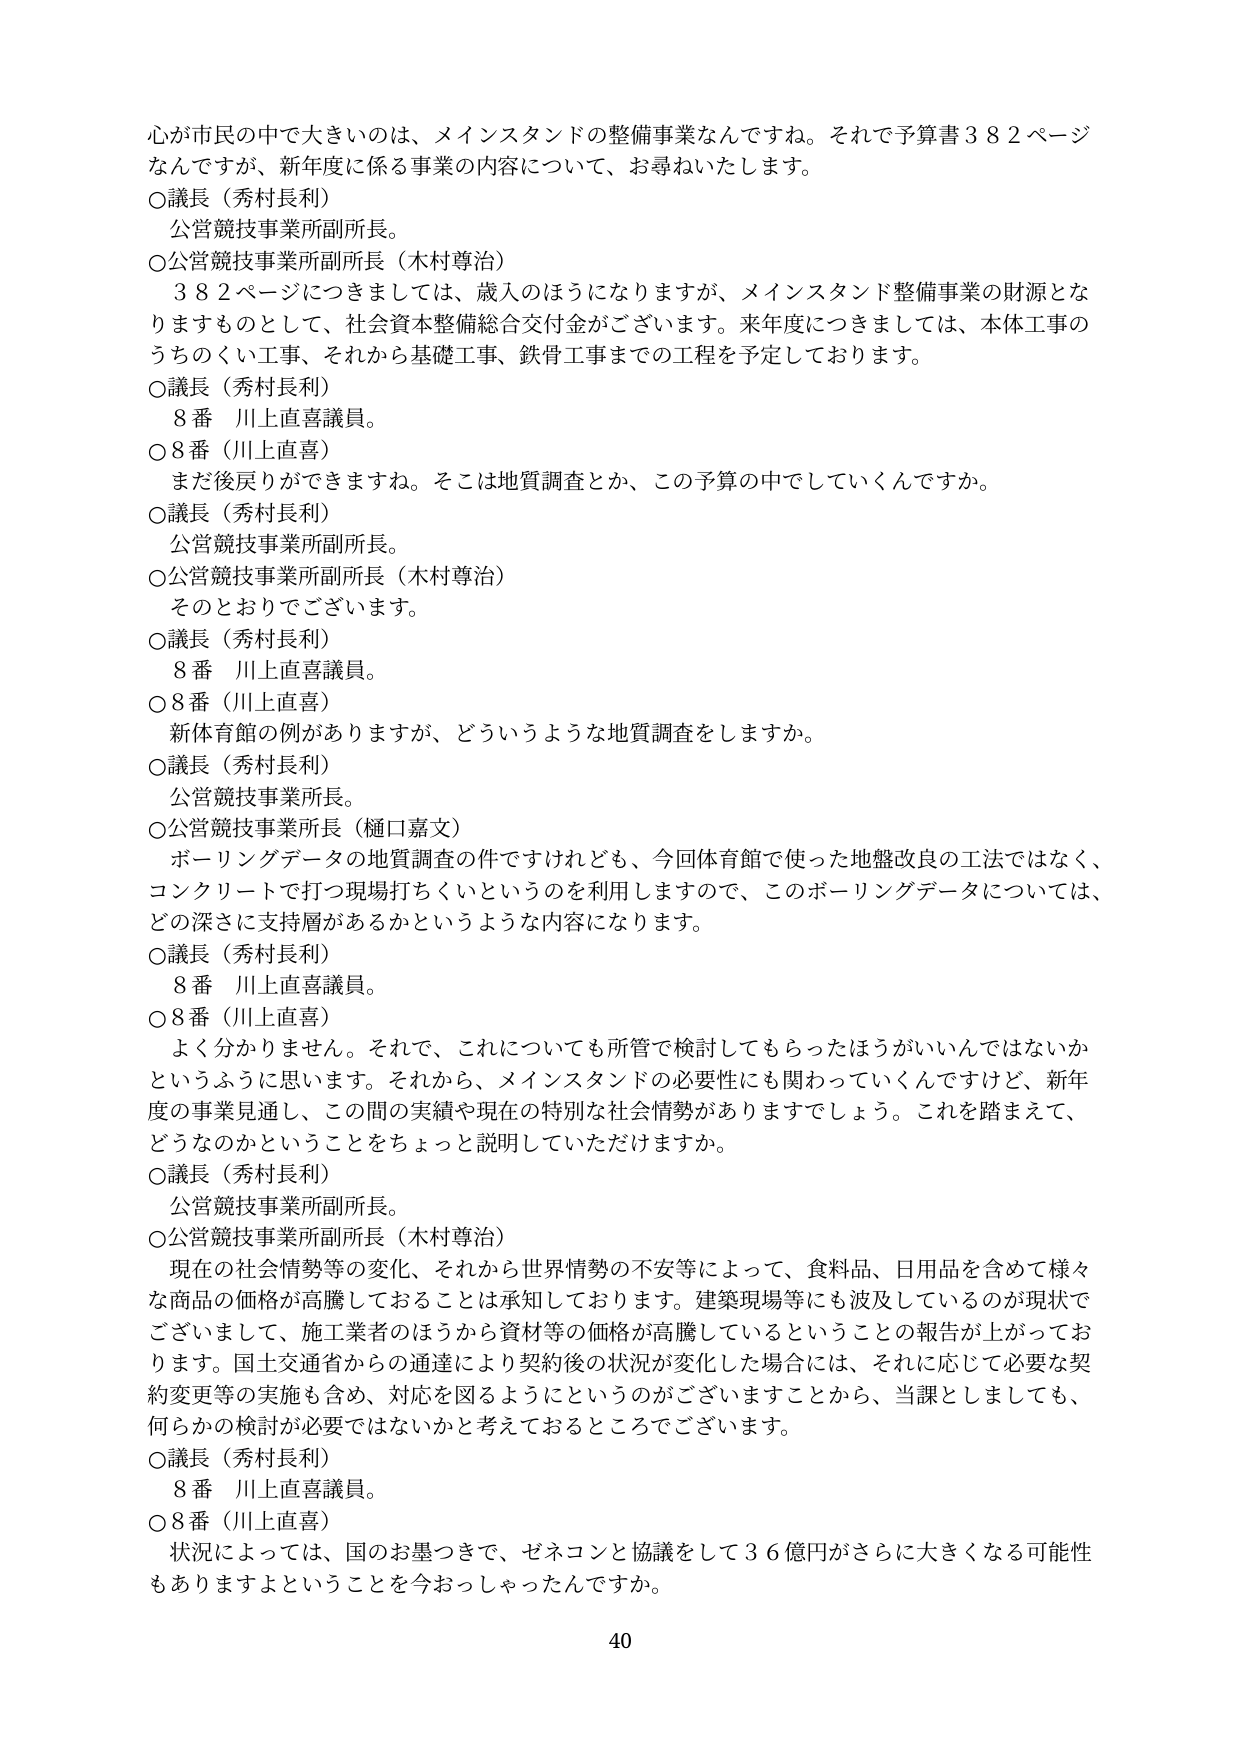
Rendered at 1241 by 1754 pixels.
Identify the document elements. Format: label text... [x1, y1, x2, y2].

text ○公営競技事業所副所長（木村尊治） [148, 559, 1092, 591]
text よく分かりません。それで、これについても所管で検討してもらったほうがいいんではないかというふうに思います。それから、メインスタンドの必要性にも関わっていくんですけど、新年度の事業見通し、この間の実績や現在の特別な社会情勢がありますでしょう。これを踏まえて、どうなのかということをちょっと説明していただけますか。 [148, 1032, 1092, 1157]
text ○８番（川上直喜） [148, 1000, 1092, 1032]
text 公営競技事業所副所長。 [148, 1189, 1092, 1221]
text 公営競技事業所長。 [148, 780, 1092, 811]
text ○８番（川上直喜） [148, 433, 1092, 464]
text 新体育館の例がありますが、どういうような地質調査をしますか。 [148, 717, 1092, 748]
text ○公営競技事業所副所長（木村尊治） [148, 244, 1092, 276]
text ○議長（秀村長利） [148, 937, 1092, 969]
text ３８２ページにつきましては、歳入のほうになりますが、メインスタンド整備事業の財源となりますものとして、社会資本整備総合交付金がございます。来年度につきましては、本体工事のうちのくい工事、それから基礎工事、鉄骨工事までの工程を予定しております。 [148, 276, 1092, 370]
text ○議長（秀村長利） [148, 370, 1092, 402]
text ○公営競技事業所長（樋口嘉文） [148, 811, 1092, 843]
text ○議長（秀村長利） [148, 1157, 1092, 1189]
text ８番 川上直喜議員。 [148, 654, 1092, 685]
text ○８番（川上直喜） [148, 1504, 1092, 1535]
text ボーリングデータの地質調査の件ですけれども、今回体育館で使った地盤改良の工法ではなく、コンクリートで打つ現場打ちくいというのを利用しますので、このボーリングデータについては、どの深さに支持層があるかというような内容になります。 [148, 843, 1092, 937]
text そのとおりでございます。 [148, 591, 1092, 622]
text まだ後戻りができますね。そこは地質調査とか、この予算の中でしていくんですか。 [148, 464, 1092, 496]
text 現在の社会情勢等の変化、それから世界情勢の不安等によって、食料品、日用品を含めて様々な商品の価格が高騰しておることは承知しております。建築現場等にも波及しているのが現状でございまして、施工業者のほうから資材等の価格が高騰しているということの報告が上がっております。国土交通省からの通達により契約後の状況が変化した場合には、それに応じて必要な契約変更等の実施も含め、対応を図るようにというのがございますことから、当課としましても、何らかの検討が必要ではないかと考えておるところでございます。 [148, 1252, 1092, 1441]
text ○議長（秀村長利） [148, 748, 1092, 780]
text 公営競技事業所副所長。 [148, 528, 1092, 559]
text ○議長（秀村長利） [148, 496, 1092, 528]
text ８番 川上直喜議員。 [148, 1472, 1092, 1504]
text ○議長（秀村長利） [148, 1441, 1092, 1472]
text ８番 川上直喜議員。 [148, 969, 1092, 1000]
text 公営競技事業所副所長。 [148, 213, 1092, 244]
text ○議長（秀村長利） [148, 181, 1092, 213]
text ○８番（川上直喜） [148, 685, 1092, 717]
text ○公営競技事業所副所長（木村尊治） [148, 1221, 1092, 1252]
text 状況によっては、国のお墨つきで、ゼネコンと協議をして３６億円がさらに大きくなる可能性もありますよということを今おっしゃったんですか。 [148, 1535, 1092, 1598]
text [148, 118, 1092, 181]
text ○議長（秀村長利） [148, 622, 1092, 654]
text ８番 川上直喜議員。 [148, 402, 1092, 433]
